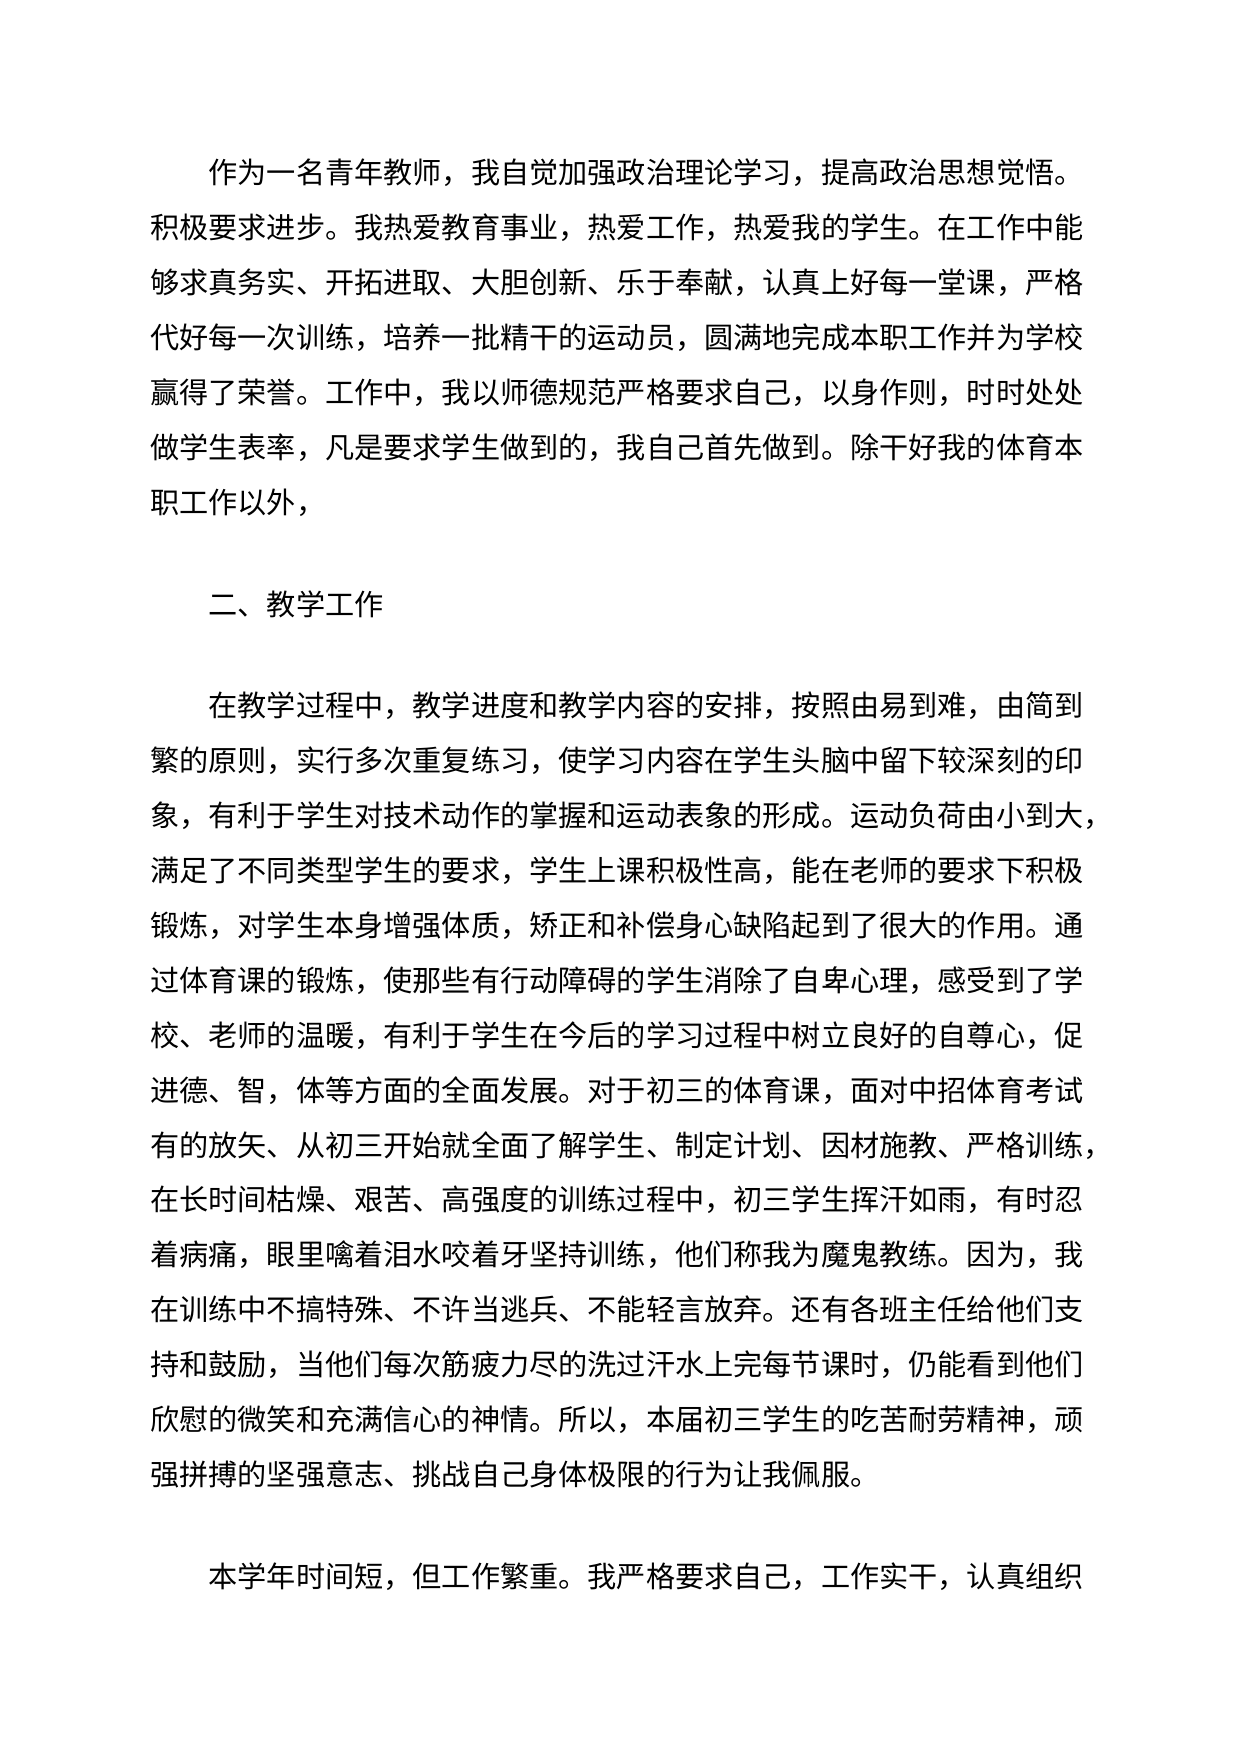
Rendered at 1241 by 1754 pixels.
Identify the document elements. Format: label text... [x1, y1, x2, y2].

text 二、教学工作 [150, 581, 1090, 623]
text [150, 1553, 1090, 1596]
text 作为一名青年教师，我自觉加强政治理论学习，提高政治思想觉悟。积极要求进步。我热爱教育事业，热爱工作，热爱我的学生。在工作中能够求真务实、开拓进取、大胆创新、乐于奉献，认真上好每一堂课，严格代好每一次训练，培养一批精干的运动员，圆满地完成本职工作并为学校赢得了荣誉。工作中，我以师德规范严格要求自己，以身作则，时时处处做学生表率，凡是要求学生做到的，我自己首先做到。除干好我的体育本职工作以外， [150, 150, 1090, 522]
text 在教学过程中，教学进度和教学内容的安排，按照由易到难，由简到繁的原则，实行多次重复练习，使学习内容在学生头脑中留下较深刻的印象，有利于学生对技术动作的掌握和运动表象的形成。运动负荷由小到大，满足了不同类型学生的要求，学生上课积极性高，能在老师的要求下积极锻炼，对学生本身增强体质，矫正和补偿身心缺陷起到了很大的作用。通过体育课的锻炼，使那些有行动障碍的学生消除了自卑心理，感受到了学校、老师的温暖，有利于学生在今后的学习过程中树立良好的自尊心，促进德、智，体等方面的全面发展。对于初三的体育课，面对中招体育考试有的放矢、从初三开始就全面了解学生、制定计划、因材施教、严格训练，在长时间枯燥、艰苦、高强度的训练过程中，初三学生挥汗如雨，有时忍着病痛，眼里噙着泪水咬着牙坚持训练，他们称我为魔鬼教练。因为，我在训练中不搞特殊、不许当逃兵、不能轻言放弃。还有各班主任给他们支持和鼓励，当他们每次筋疲力尽的洗过汗水上完每节课时，仍能看到他们欣慰的微笑和充满信心的神情。所以，本届初三学生的吃苦耐劳精神，顽强拼搏的坚强意志、挑战自己身体极限的行为让我佩服。 [150, 683, 1090, 1494]
